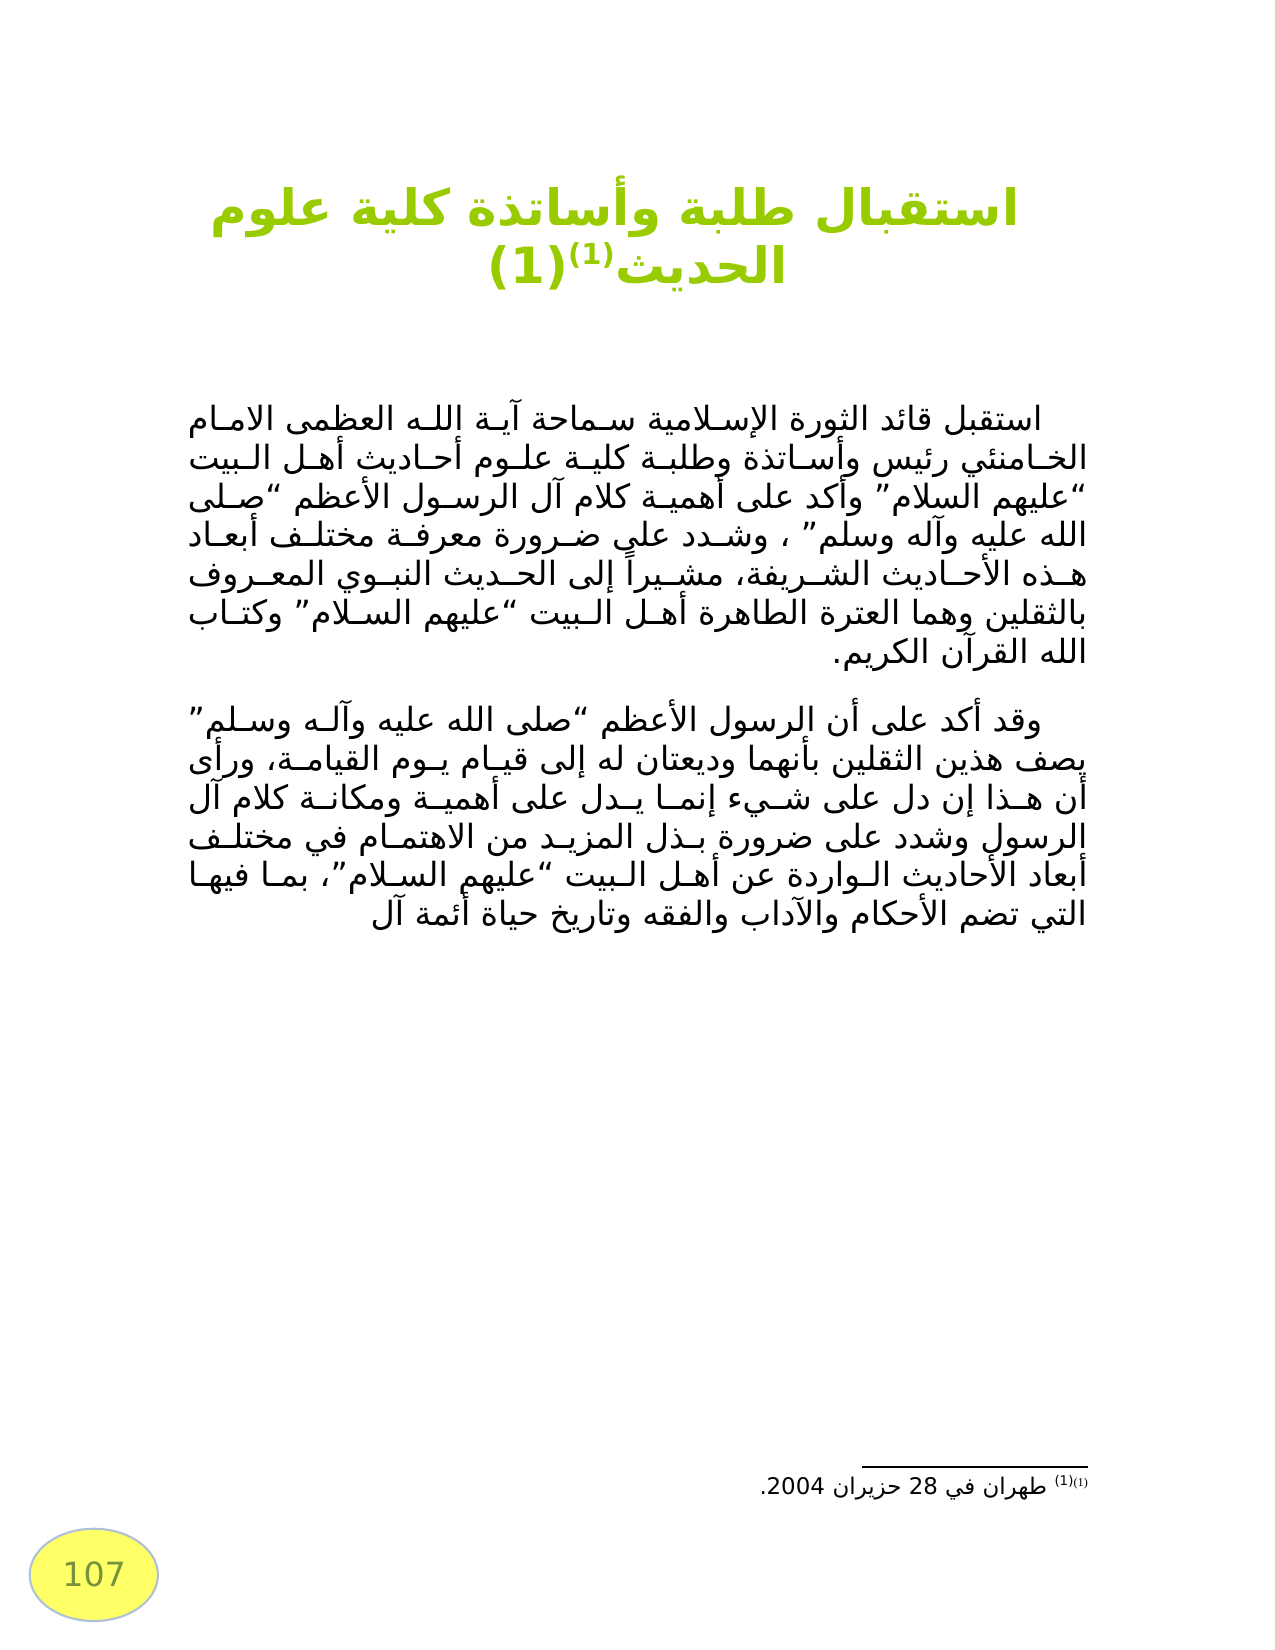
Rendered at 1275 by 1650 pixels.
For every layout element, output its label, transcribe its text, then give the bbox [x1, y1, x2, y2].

text وقد أكد على أن الرسول الأعظم “صلى الله عليه وآله وسلم” يصف هذين الثقلين بأنهما وديعتان له إلى قيام يوم القيامة، ورأى أن هذا إن دل على شيء إنما يدل على أهمية ومكانة كلام آل الرسول وشدد على ضرورة بذل المزيد من الاهتمام في مختلف أبعاد الأحاديث الواردة عن أهل البيت “عليهم السلام”، بما فيها التي تضم الأحكام والآداب والفقه وتاريخ حياة أئمة آل [187, 701, 1087, 934]
text استقبال طلبة وأساتذة كلية علوم الحديث(1) [187, 179, 1087, 296]
text استقبل قائد الثورة الإسلامية سماحة آية الله العظمى الامام الخامنئي رئيس وأساتذة وطلبة كلية علوم أحاديث أهل البيت “عليهم السلام” وأكد على أهمية كلام آل الرسول الأعظم “صلى الله عليه وآله وسلم” ، وشدد على ضرورة معرفة مختلف أبعاد هذه الأحاديث الشريفة، مشيراً إلى الحديث النبوي المعروف بالثقلين وهما العترة الطاهرة أهل البيت “عليهم السلام” وكتاب الله القرآن الكريم. [187, 399, 1087, 671]
